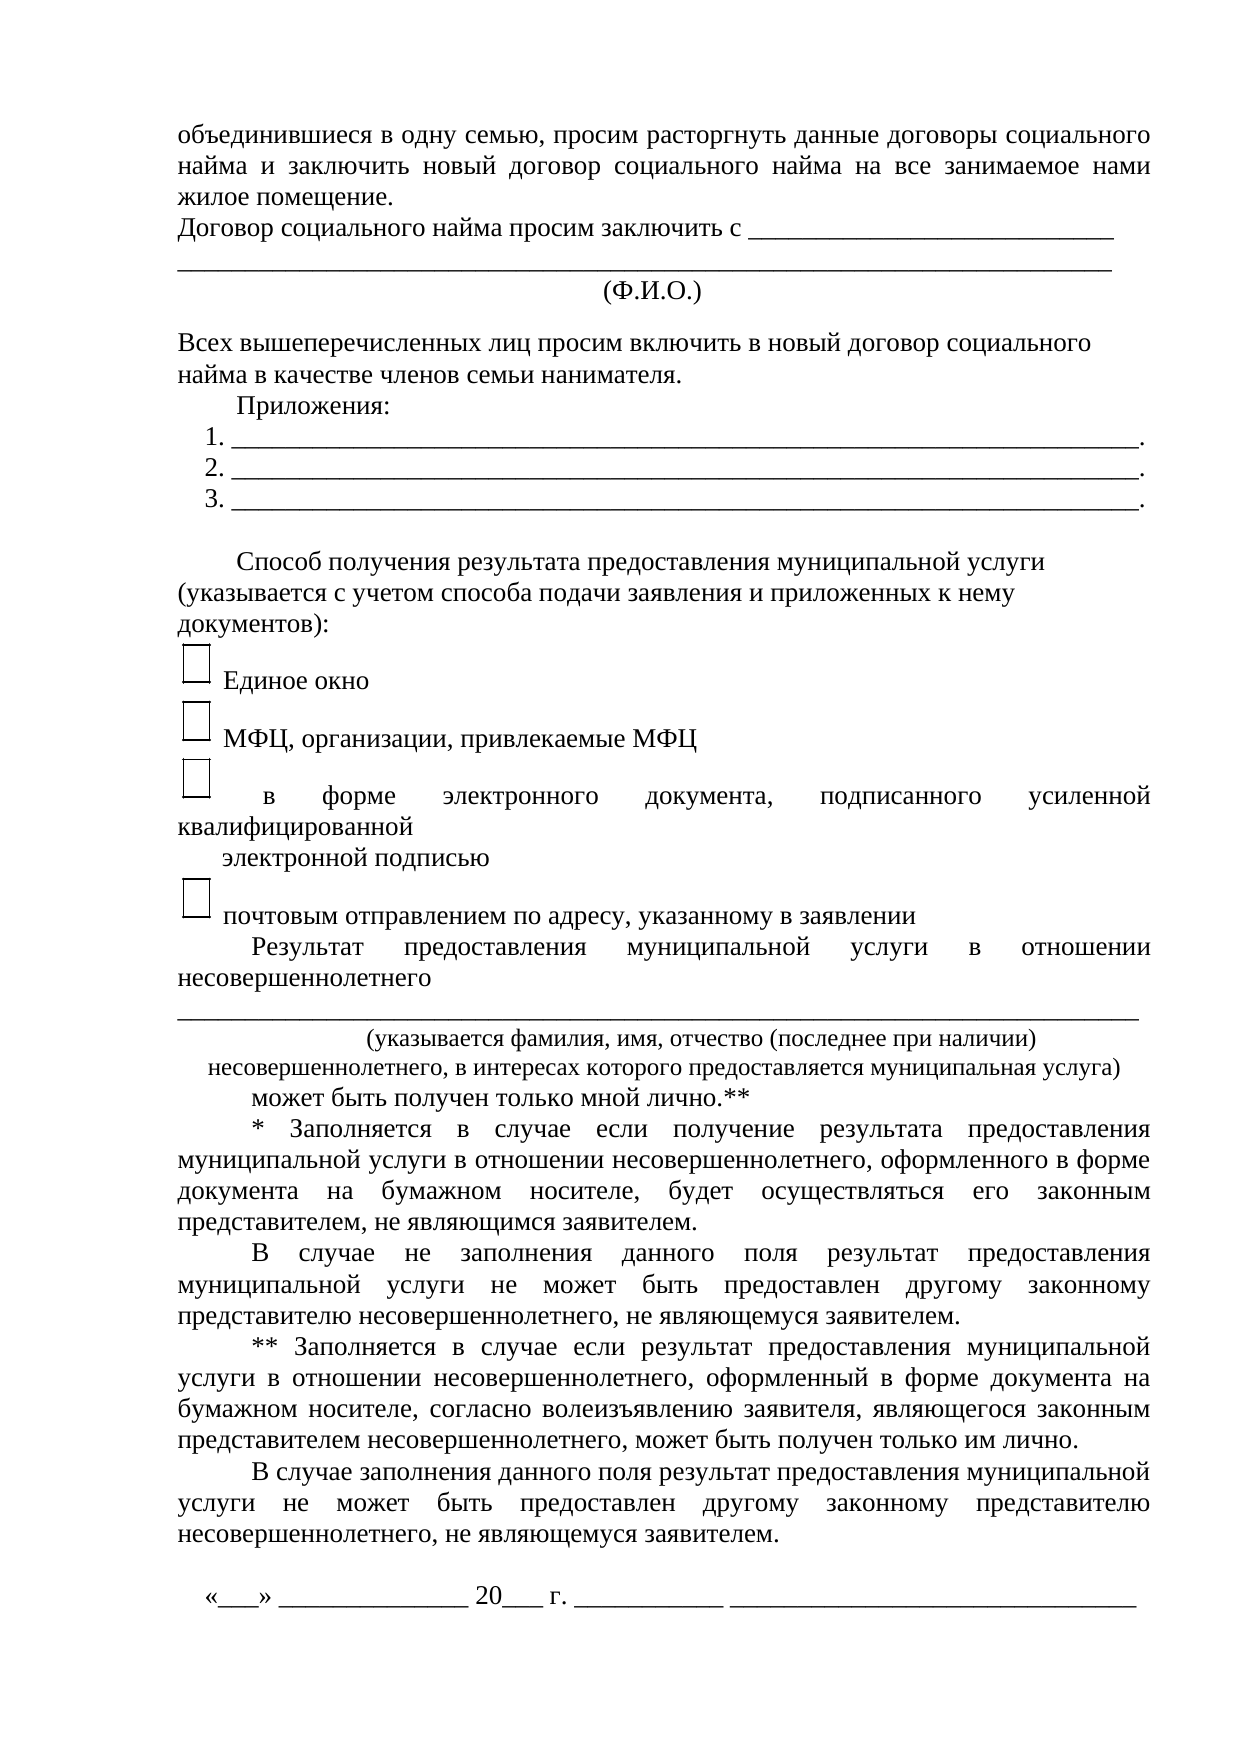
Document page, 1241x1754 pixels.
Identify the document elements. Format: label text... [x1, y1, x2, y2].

subtitle МФЦ, организации, привлекаемые МФЦ [177, 695, 1152, 753]
text может быть получен только мной лично.** [177, 1081, 1152, 1112]
subtitle Единое окно [177, 638, 1152, 695]
subtitle «___» ______________ 20___ г. ___________ ______________________________ [177, 1579, 1152, 1610]
text В случае не заполнения данного поля результат предоставления муниципальной услуги не может быть предоставлен другому законному представителю несовершеннолетнего, не являющемуся заявителем. [177, 1237, 1152, 1330]
subtitle почтовым отправлением по адресу, указанному в заявлении [177, 872, 1152, 930]
text В случае заполнения данного поля результат предоставления муниципальной услуги не может быть предоставлен другому законному представителю несовершеннолетнего, не являющемуся заявителем. [177, 1454, 1152, 1548]
subtitle электронной подписью [222, 841, 1152, 872]
subtitle в форме электронного документа, подписанного усиленной квалифицированной [177, 753, 1152, 841]
subtitle Всех вышеперечисленных лиц просим включить в новый договор социального [177, 327, 1152, 358]
text (указывается фамилия, имя, отчество (последнее при наличии) несовершеннолетнего, в интересах которого предоставляется муниципальная услуга) [177, 1023, 1152, 1081]
subtitle 2. ___________________________________________________________________. [177, 451, 1152, 482]
subtitle объединившиеся в одну семью, просим расторгнуть данные договоры социального найма и заключить новый договор социального найма на все занимаемое нами жилое помещение. [177, 118, 1152, 212]
subtitle Приложения: [177, 389, 1152, 420]
subtitle (указывается с учетом способа подачи заявления и приложенных к нему [177, 576, 1152, 607]
subtitle найма в качестве членов семьи нанимателя. [177, 358, 1152, 389]
subtitle _____________________________________________________________________ [177, 243, 1152, 274]
subtitle 1. ___________________________________________________________________. [177, 420, 1152, 451]
subtitle Договор социального найма просим заключить с ___________________________ [177, 212, 1152, 243]
text ** Заполняется в случае если результат предоставления муниципальной услуги в отношении несовершеннолетнего, оформленный в форме документа на бумажном носителе, согласно волеизъявлению заявителя, являющегося законным представителем несовершеннолетнего, может быть получен только им лично. [177, 1330, 1152, 1454]
text * Заполняется в случае если получение результата предоставления муниципальной услуги в отношении несовершеннолетнего, оформленного в форме документа на бумажном носителе, будет осуществляться его законным представителем, не являющимся заявителем. [177, 1112, 1152, 1237]
subtitle Способ получения результата предоставления муниципальной услуги [177, 544, 1152, 576]
text Результат предоставления муниципальной услуги в отношении несовершеннолетнего _______________________________________________________________________ [177, 930, 1152, 1023]
subtitle (Ф.И.О.) [177, 274, 1152, 305]
subtitle 3. ___________________________________________________________________. [177, 482, 1152, 513]
subtitle документов): [177, 607, 1152, 638]
